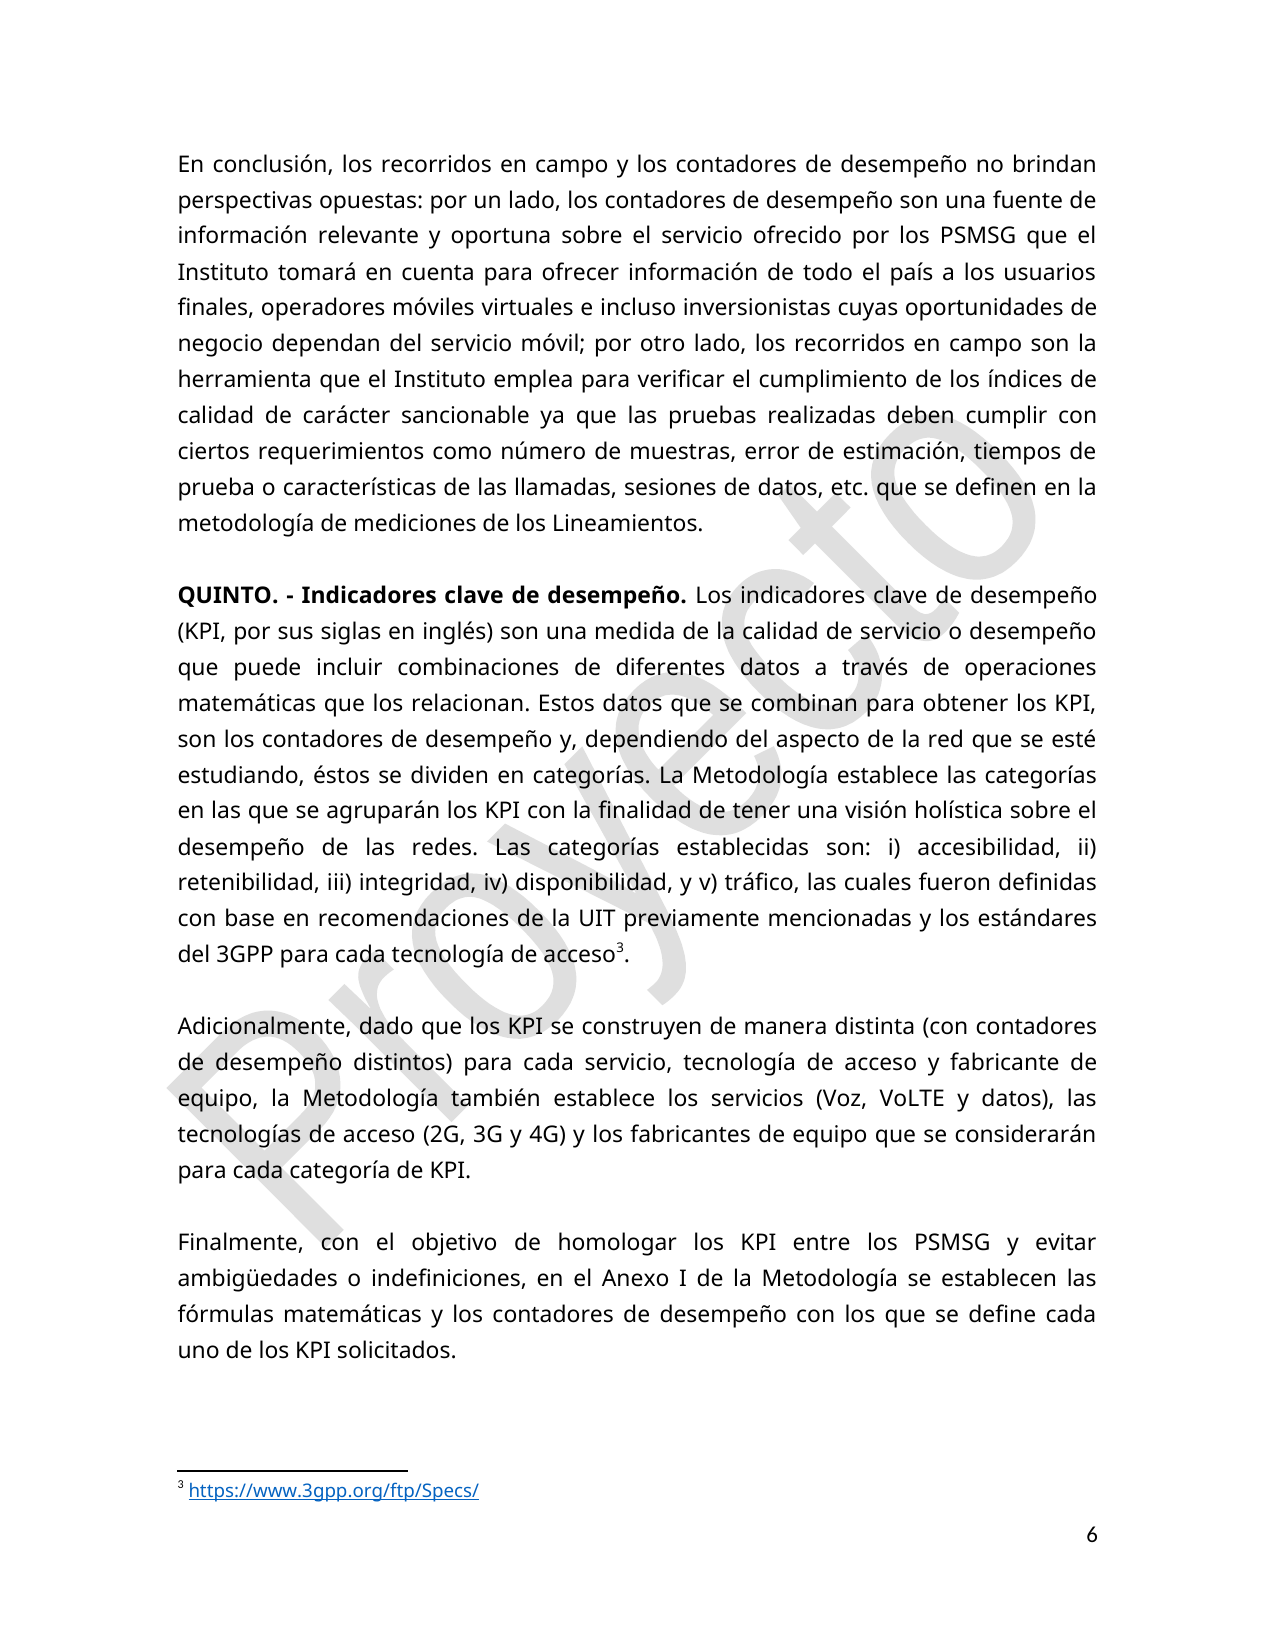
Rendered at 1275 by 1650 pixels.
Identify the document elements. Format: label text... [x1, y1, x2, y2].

text En conclusión, los recorridos en campo y los contadores de desempeño no brindan perspectivas opuestas: por un lado, los contadores de desempeño son una fuente de información relevante y oportuna sobre el servicio ofrecido por los PSMSG que el Instituto tomará en cuenta para ofrecer información de todo el país a los usuarios finales, operadores móviles virtuales e incluso inversionistas cuyas oportunidades de negocio dependan del servicio móvil; por otro lado, los recorridos en campo son la herramienta que el Instituto emplea para verificar el cumplimiento de los índices de calidad de carácter sancionable ya que las pruebas realizadas deben cumplir con ciertos requerimientos como número de muestras, error de estimación, tiempos de prueba o características de las llamadas, sesiones de datos, etc. que se definen en la metodología de mediciones de los Lineamientos. [177, 148, 1098, 538]
text Finalmente, con el objetivo de homologar los KPI entre los PSMSG y evitar ambigüedades o indefiniciones, en el Anexo I de la Metodología se establecen las fórmulas matemáticas y los contadores de desempeño con los que se define cada uno de los KPI solicitados. [177, 1226, 1098, 1365]
text Adicionalmente, dado que los KPI se construyen de manera distinta (con contadores de desempeño distintos) para cada servicio, tecnología de acceso y fabricante de equipo, la Metodología también establece los servicios (Voz, VoLTE y datos), las tecnologías de acceso (2G, 3G y 4G) y los fabricantes de equipo que se considerarán para cada categoría de KPI. [177, 1010, 1098, 1185]
text QUINTO. - Indicadores clave de desempeño. Los indicadores clave de desempeño (KPI, por sus siglas en inglés) son una medida de la calidad de servicio o desempeño que puede incluir combinaciones de diferentes datos a través de operaciones matemáticas que los relacionan. Estos datos que se combinan para obtener los KPI, son los contadores de desempeño y, dependiendo del aspecto de la red que se esté estudiando, éstos se dividen en categorías. La Metodología establece las categorías en las que se agruparán los KPI con la finalidad de tener una visión holística sobre el desempeño de las redes. Las categorías establecidas son: i) accesibilidad, ii) retenibilidad, iii) integridad, iv) disponibilidad, y v) tráfico, las cuales fueron definidas con base en recomendaciones de la UIT previamente mencionadas y los estándares del 3GPP para cada tecnología de acceso. [177, 579, 1098, 969]
